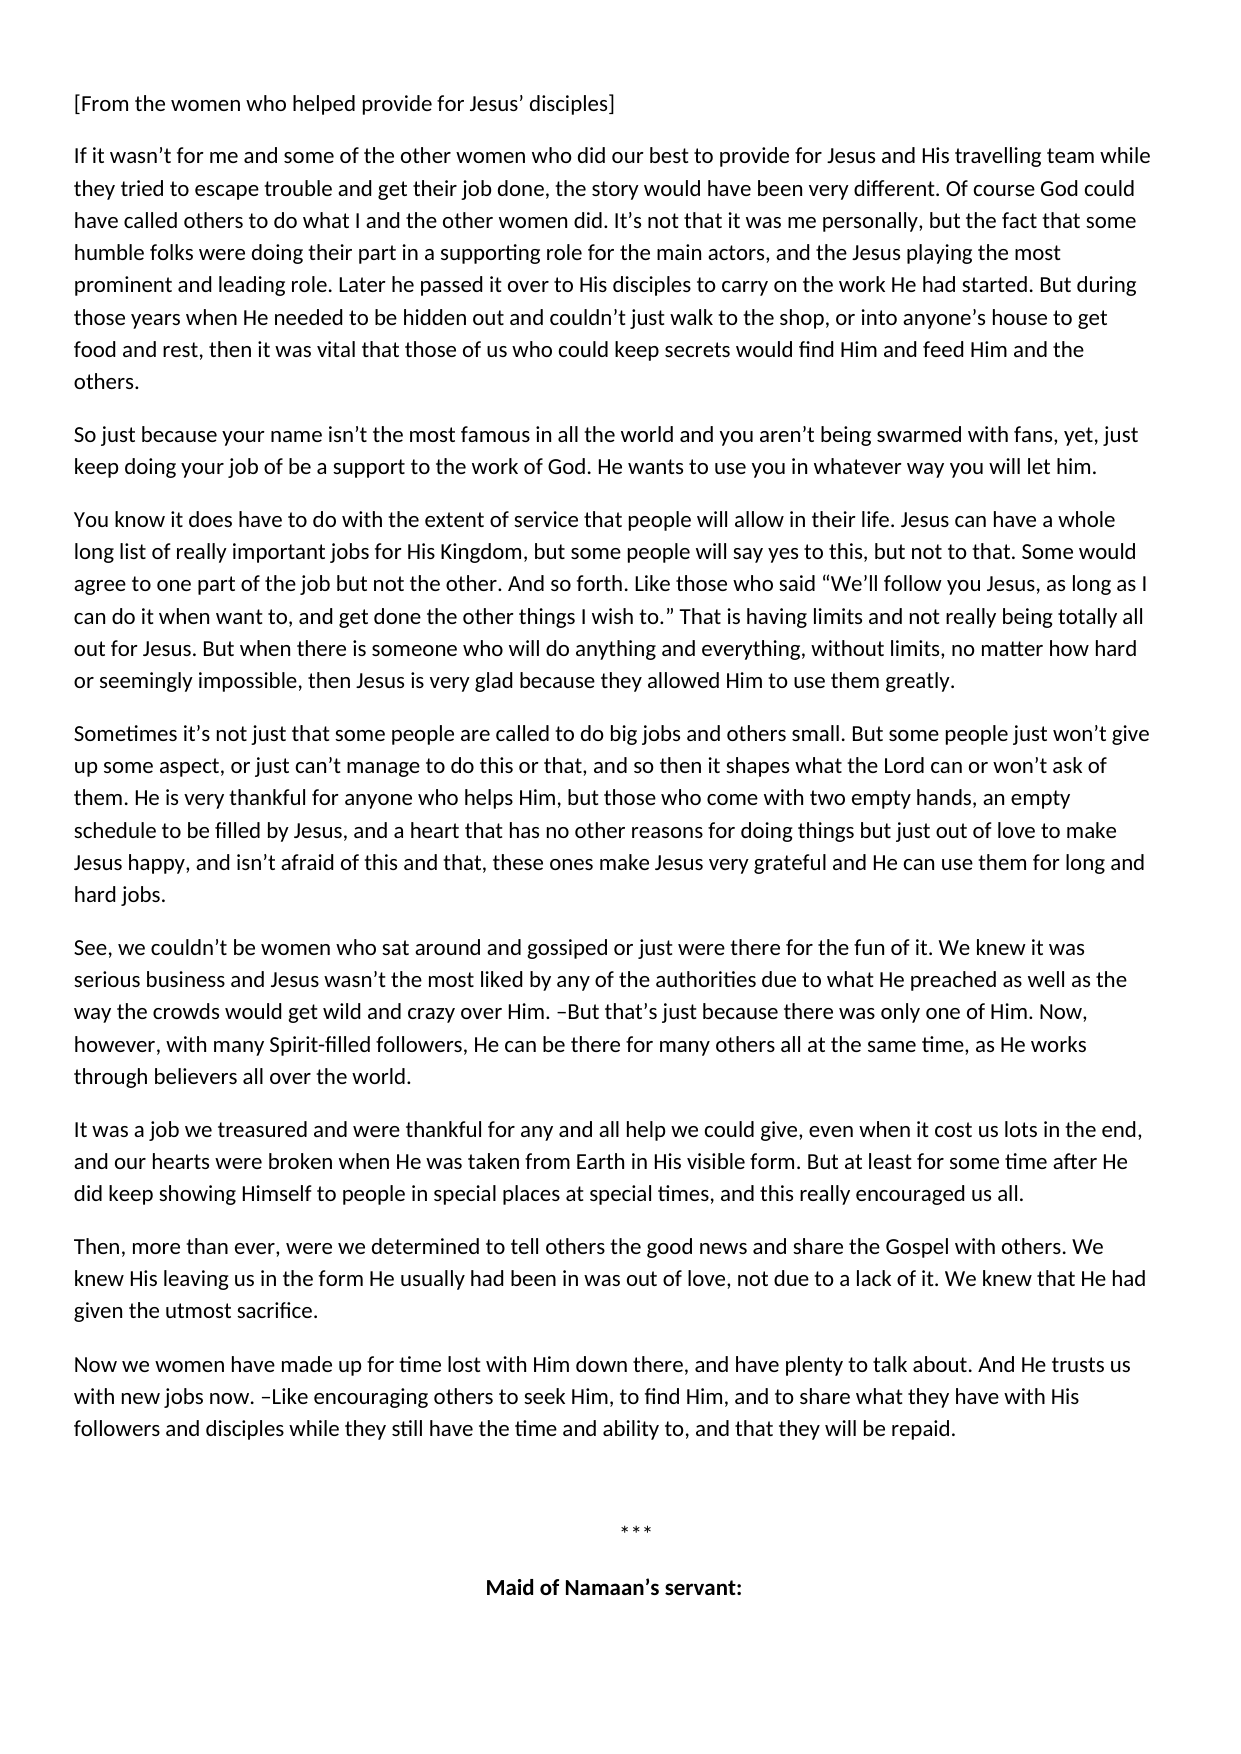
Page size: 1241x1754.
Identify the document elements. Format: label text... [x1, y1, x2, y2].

text So just because your name isn’t the most famous in all the world and you aren’t being swarmed with fans, yet, just keep doing your job of be a support to the work of God. He wants to use you in whatever way you will let him. [74, 420, 1154, 480]
text See, we couldn’t be women who sat around and gossiped or just were there for the fun of it. We knew it was serious business and Jesus wasn’t the most liked by any of the authorities due to what He preached as well as the way the crowds would get wild and crazy over Him. –But that’s just because there was only one of Him. Now, however, with many Spirit-filled followers, He can be there for many others all at the same time, as He works through believers all over the world. [74, 933, 1154, 1090]
text If it wasn’t for me and some of the other women who did our best to provide for Jesus and His travelling team while they tried to escape trouble and get their job done, the story would have been very different. Of course God could have called others to do what I and the other women did. It’s not that it was me personally, but the fact that some humble folks were doing their part in a supporting role for the main actors, and the Jesus playing the most prominent and leading role. Later he passed it over to His disciples to carry on the work He had started. But during those years when He needed to be hidden out and couldn’t just walk to the shop, or into anyone’s house to get food and rest, then it was vital that those of us who could keep secrets would find Him and feed Him and the others. [74, 142, 1154, 395]
text You know it does have to do with the extent of service that people will allow in their life. Jesus can have a whole long list of really important jobs for His Kingdom, but some people will say yes to this, but not to that. Some would agree to one part of the job but not the other. And so forth. Like those who said “We’ll follow you Jesus, as long as I can do it when want to, and get done the other things I wish to.” That is having limits and not really being totally all out for Jesus. But when there is someone who will do anything and everything, without limits, no matter how hard or seemingly impossible, then Jesus is very glad because they allowed Him to use them greatly. [74, 505, 1154, 694]
text [From the women who helped provide for Jesus’ disciples] [74, 89, 1154, 117]
text Now we women have made up for time lost with Him down there, and have plenty to talk about. And He trusts us with new jobs now. –Like encouraging others to seek Him, to find Him, and to share what they have with His followers and disciples while they still have the time and ability to, and that they will be repaid. [74, 1350, 1154, 1442]
text *** [118, 1520, 1154, 1548]
text Sometimes it’s not just that some people are called to do big jobs and others small. But some people just won’t give up some aspect, or just can’t manage to do this or that, and so then it shapes what the Lord can or won’t ask of them. He is very thankful for anyone who helps Him, but those who come with two empty hands, an empty schedule to be filled by Jesus, and a heart that has no other reasons for doing things but just out of love to make Jesus happy, and isn’t afraid of this and that, these ones make Jesus very grateful and He can use them for long and hard jobs. [74, 719, 1154, 908]
text Then, more than ever, were we determined to tell others the good news and share the Gospel with others. We knew His leaving us in the form He usually had been in was out of love, not due to a lack of it. We knew that He had given the utmost sacrifice. [74, 1232, 1154, 1325]
text Maid of Namaan’s servant: [74, 1573, 1154, 1601]
text It was a job we treasured and were thankful for any and all help we could give, even when it cost us lots in the end, and our hearts were broken when He was taken from Earth in His visible form. But at least for some time after He did keep showing Himself to people in special places at special times, and this really encouraged us all. [74, 1115, 1154, 1207]
